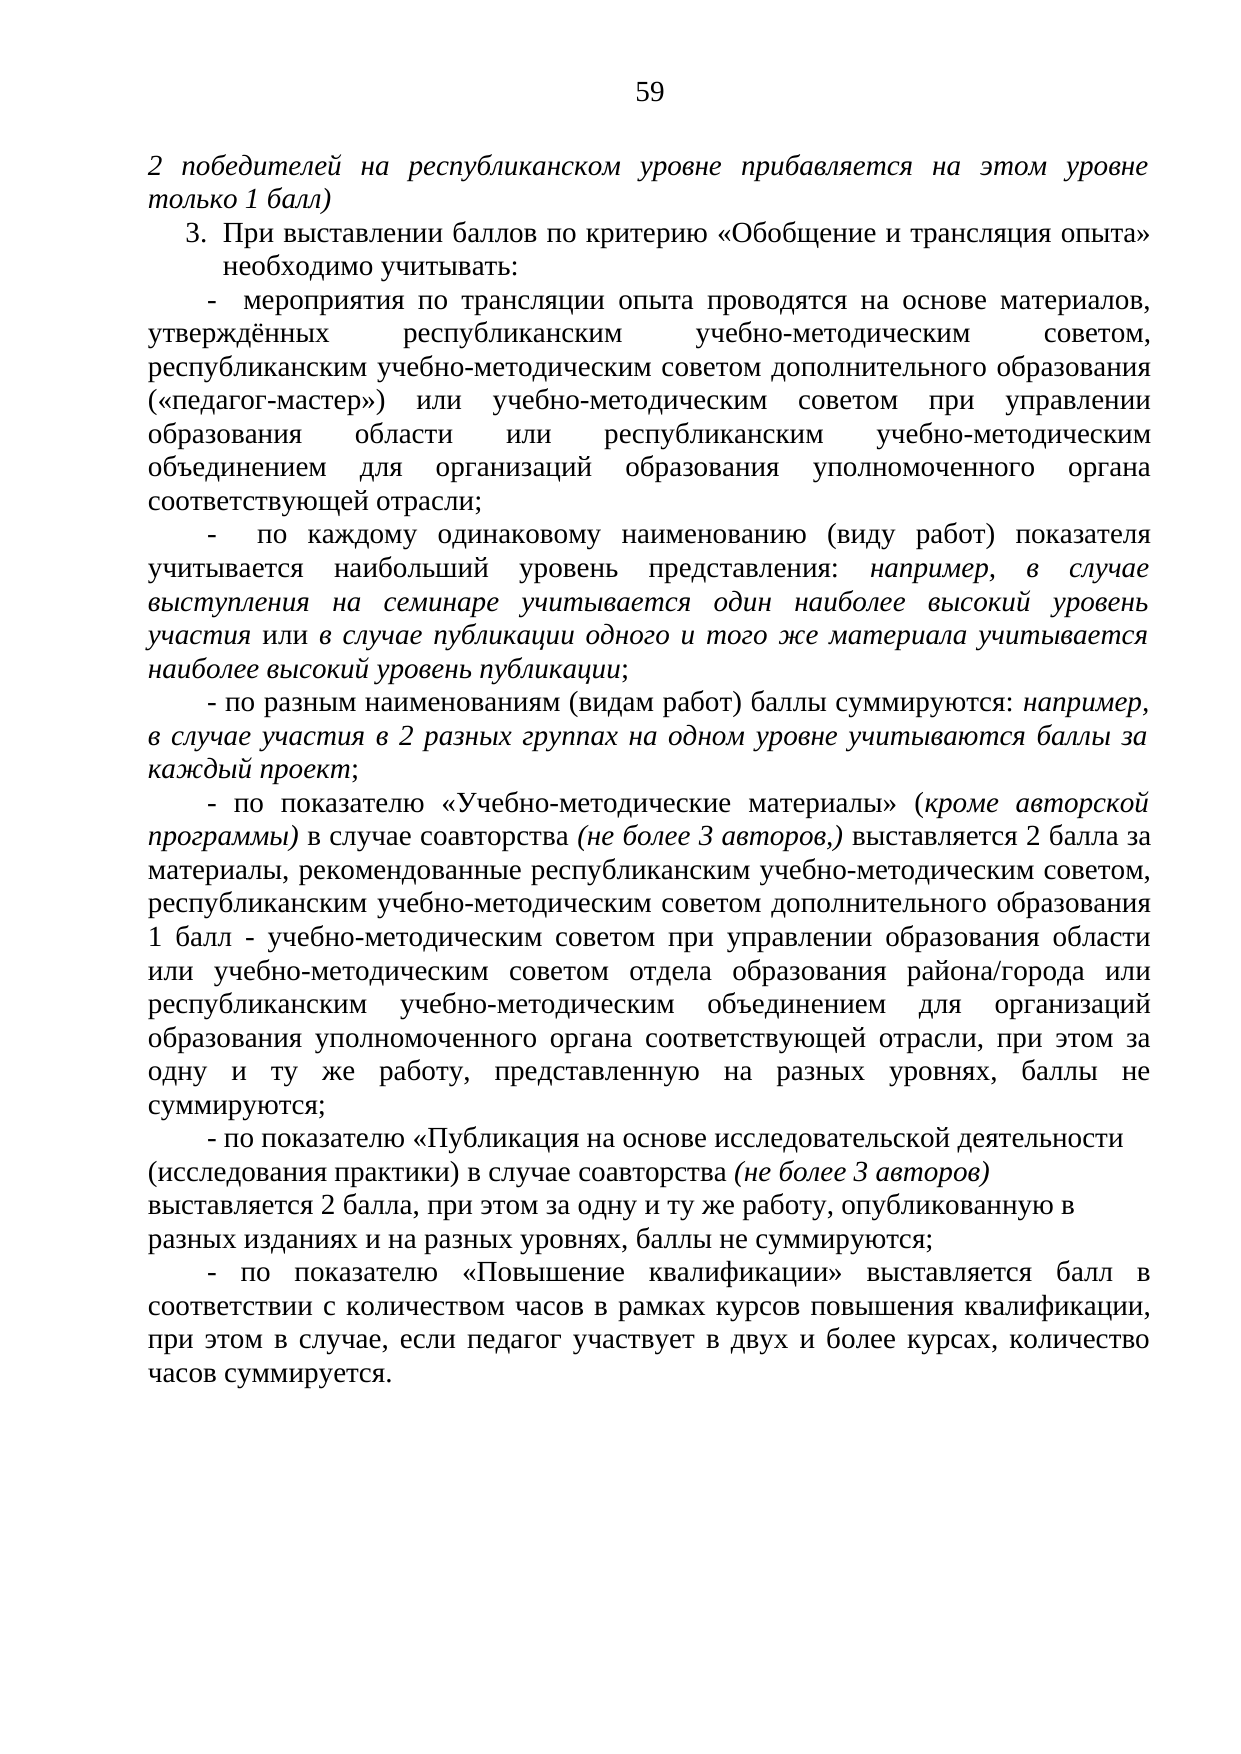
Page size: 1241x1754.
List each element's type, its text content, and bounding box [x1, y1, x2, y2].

list При выставлении баллов по критерию «Обобщение и трансляция опыта» необходимо учитывать: [185, 215, 1152, 282]
text - по показателю «Публикация на основе исследовательской деятельности (исследования практики) в случае соавторства (не более 3 авторов) выставляется 2 балла, при этом за одну и ту же работу, опубликованную в разных изданиях и на разных уровнях, баллы не суммируются; [148, 1120, 1152, 1254]
text - по показателю «Повышение квалификации» выставляется балл в соответствии с количеством часов в рамках курсов повышения квалификации, при этом в случае, если педагог участвует в двух и более курсах, количество часов суммируется. [148, 1254, 1152, 1389]
text - по каждому одинаковому наименованию (виду работ) показателя учитывается наибольший уровень представления: например, в случае выступления на семинаре учитывается один наиболее высокий уровень участия или в случае публикации одного и того же материала учитывается наиболее высокий уровень публикации; [148, 517, 1152, 684]
text - по показателю «Учебно-методические материалы» (кроме авторской программы) в случае соавторства (не более 3 авторов,) выставляется 2 балла за материалы, рекомендованные республиканским учебно-методическим советом, республиканским учебно-методическим советом дополнительного образования 1 балл - учебно-методическим советом при управлении образования области или учебно-методическим советом отдела образования района/города или республиканским учебно-методическим объединением для организаций образования уполномоченного органа соответствующей отрасли, при этом за одну и ту же работу, представленную на разных уровнях, баллы не суммируются; [148, 785, 1152, 1120]
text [148, 148, 1152, 215]
text - мероприятия по трансляции опыта проводятся на основе материалов, утверждённых республиканским учебно-методическим советом, республиканским учебно-методическим советом дополнительного образования («педагог-мастер») или учебно-методическим советом при управлении образования области или республиканским учебно-методическим объединением для организаций образования уполномоченного органа соответствующей отрасли; [148, 282, 1152, 517]
text - по разным наименованиям (видам работ) баллы суммируются: например, в случае участия в 2 разных группах на одном уровне учитываются баллы за каждый проект; [148, 684, 1152, 785]
